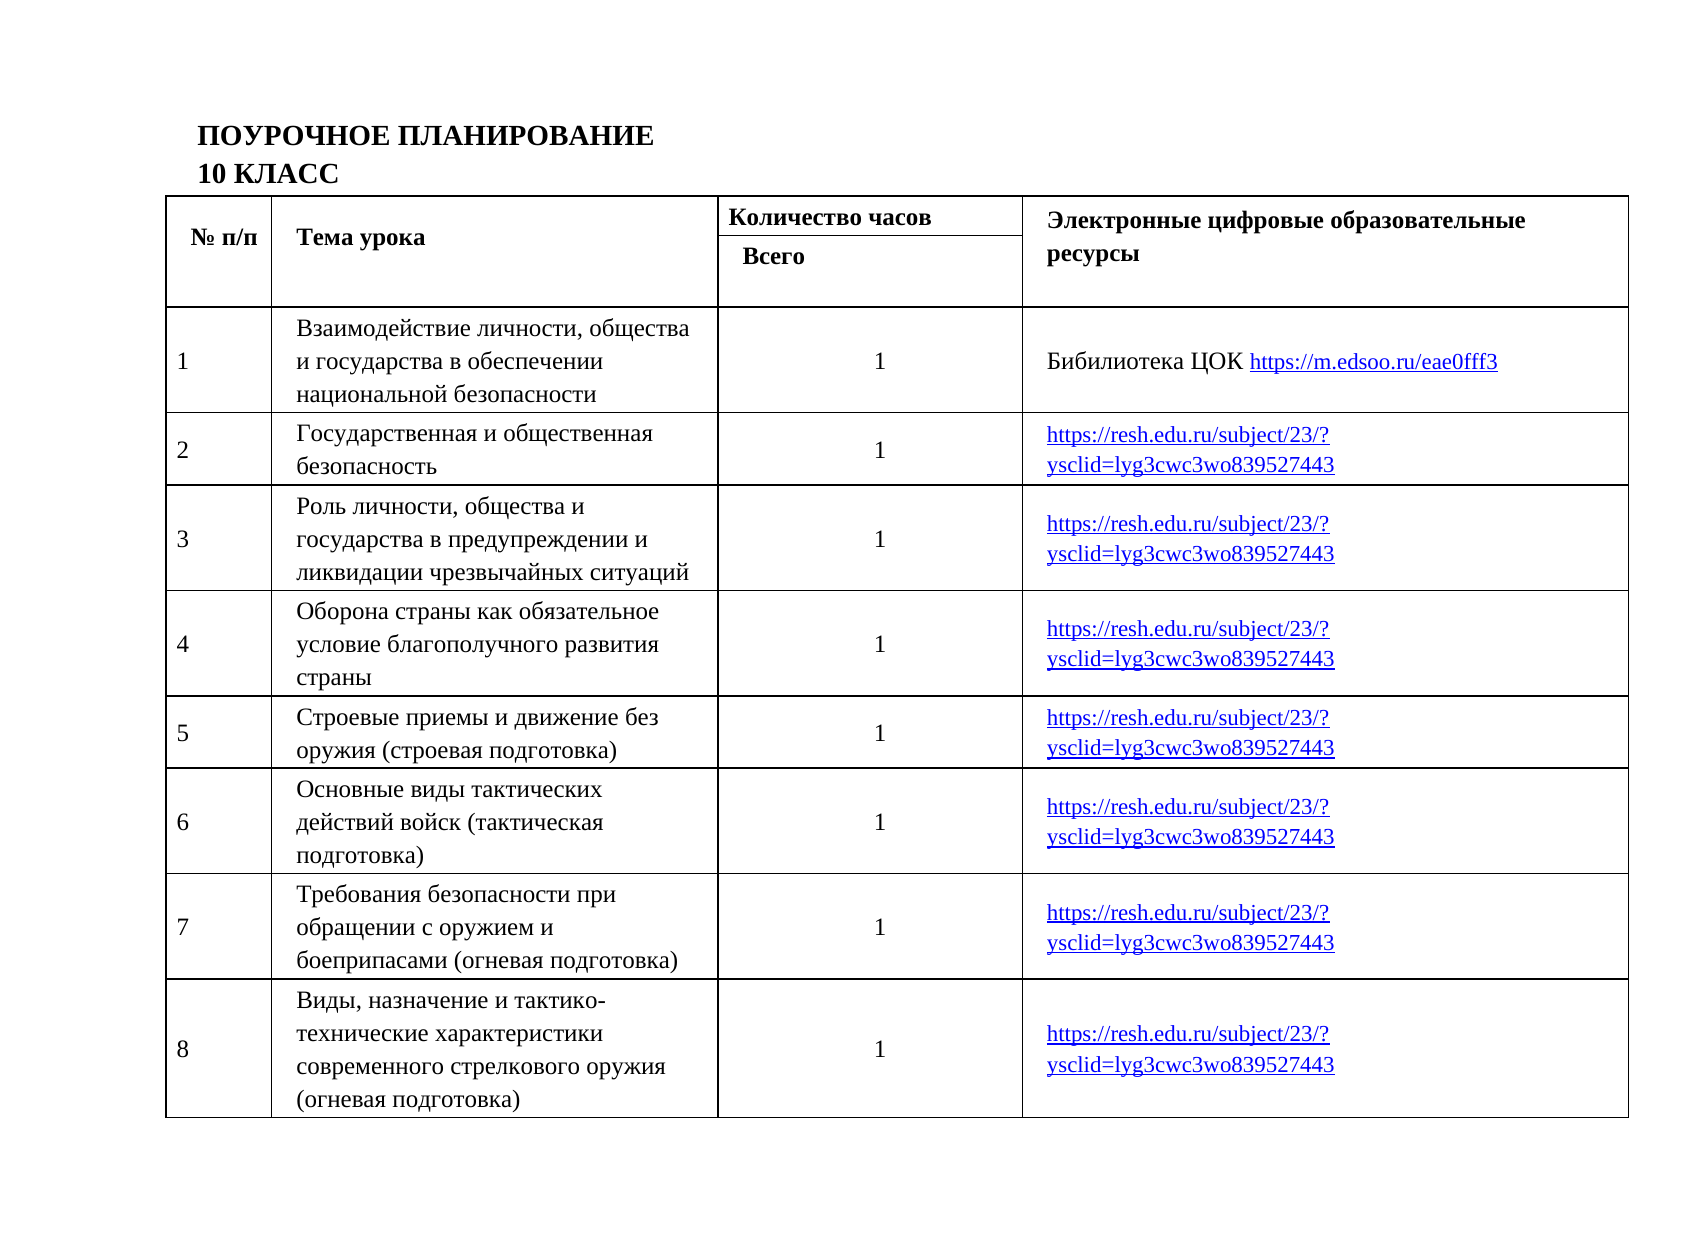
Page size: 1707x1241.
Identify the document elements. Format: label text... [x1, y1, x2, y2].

table_cell Виды, назначение и тактико-технические характеристики современного стрелкового оружия (огневая подготовка) [272, 980, 717, 1117]
table_cell Взаимодействие личности, общества и государства в обеспечении национальной безопасности [272, 308, 717, 412]
table_cell Бибилиотека ЦОК https://m.edsoo.ru/eae0fff3 [1023, 308, 1628, 412]
table_cell Требования безопасности при обращении с оружием и боеприпасами (огневая подготовка) [272, 874, 717, 978]
table_cell 1 [719, 486, 1022, 589]
table_cell 6 [167, 769, 271, 873]
table_cell Всего [719, 236, 1022, 306]
table_cell Основные виды тактических действий войск (тактическая подготовка) [272, 769, 717, 873]
table_cell 1 [719, 591, 1022, 695]
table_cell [1023, 980, 1628, 1117]
table_cell 7 [167, 874, 271, 978]
table_cell https://resh.edu.ru/subject/23/?ysclid=lyg3cwc3wo839527443 [1023, 413, 1628, 484]
table_header Тема урока [272, 197, 717, 306]
table_cell Государственная и общественная безопасность [272, 413, 717, 484]
table_cell https://resh.edu.ru/subject/23/?ysclid=lyg3cwc3wo839527443 [1023, 874, 1628, 978]
table_cell 1 [719, 308, 1022, 412]
table_cell 1 [719, 874, 1022, 978]
text 10 КЛАСС [190, 157, 1618, 190]
table_cell 4 [167, 591, 271, 695]
table_cell 1 [719, 980, 1022, 1117]
table_cell 3 [167, 486, 271, 589]
table_cell https://resh.edu.ru/subject/23/?ysclid=lyg3cwc3wo839527443 [1023, 591, 1628, 695]
table_cell 5 [167, 697, 271, 767]
text ПОУРОЧНОЕ ПЛАНИРОВАНИЕ [190, 118, 1618, 152]
table_cell Оборона страны как обязательное условие благополучного развития страны [272, 591, 717, 695]
table_cell 1 [719, 769, 1022, 873]
table_cell https://resh.edu.ru/subject/23/?ysclid=lyg3cwc3wo839527443 [1023, 769, 1628, 873]
table_header Количество часов [719, 197, 1022, 234]
table_cell 1 [719, 413, 1022, 484]
table_cell 1 [719, 697, 1022, 767]
table_cell https://resh.edu.ru/subject/23/?ysclid=lyg3cwc3wo839527443 [1023, 486, 1628, 589]
table_cell https://resh.edu.ru/subject/23/?ysclid=lyg3cwc3wo839527443 [1023, 697, 1628, 767]
table_cell 1 [167, 308, 271, 412]
table_header № п/п [167, 197, 271, 306]
table_cell Строевые приемы и движение без оружия (строевая подготовка) [272, 697, 717, 767]
table_cell Роль личности, общества и государства в предупреждении и ликвидации чрезвычайных ситуаций [272, 486, 717, 589]
table_cell 8 [167, 980, 271, 1117]
table_header Электронные цифровые образовательные ресурсы [1023, 197, 1628, 306]
table_cell 2 [167, 413, 271, 484]
